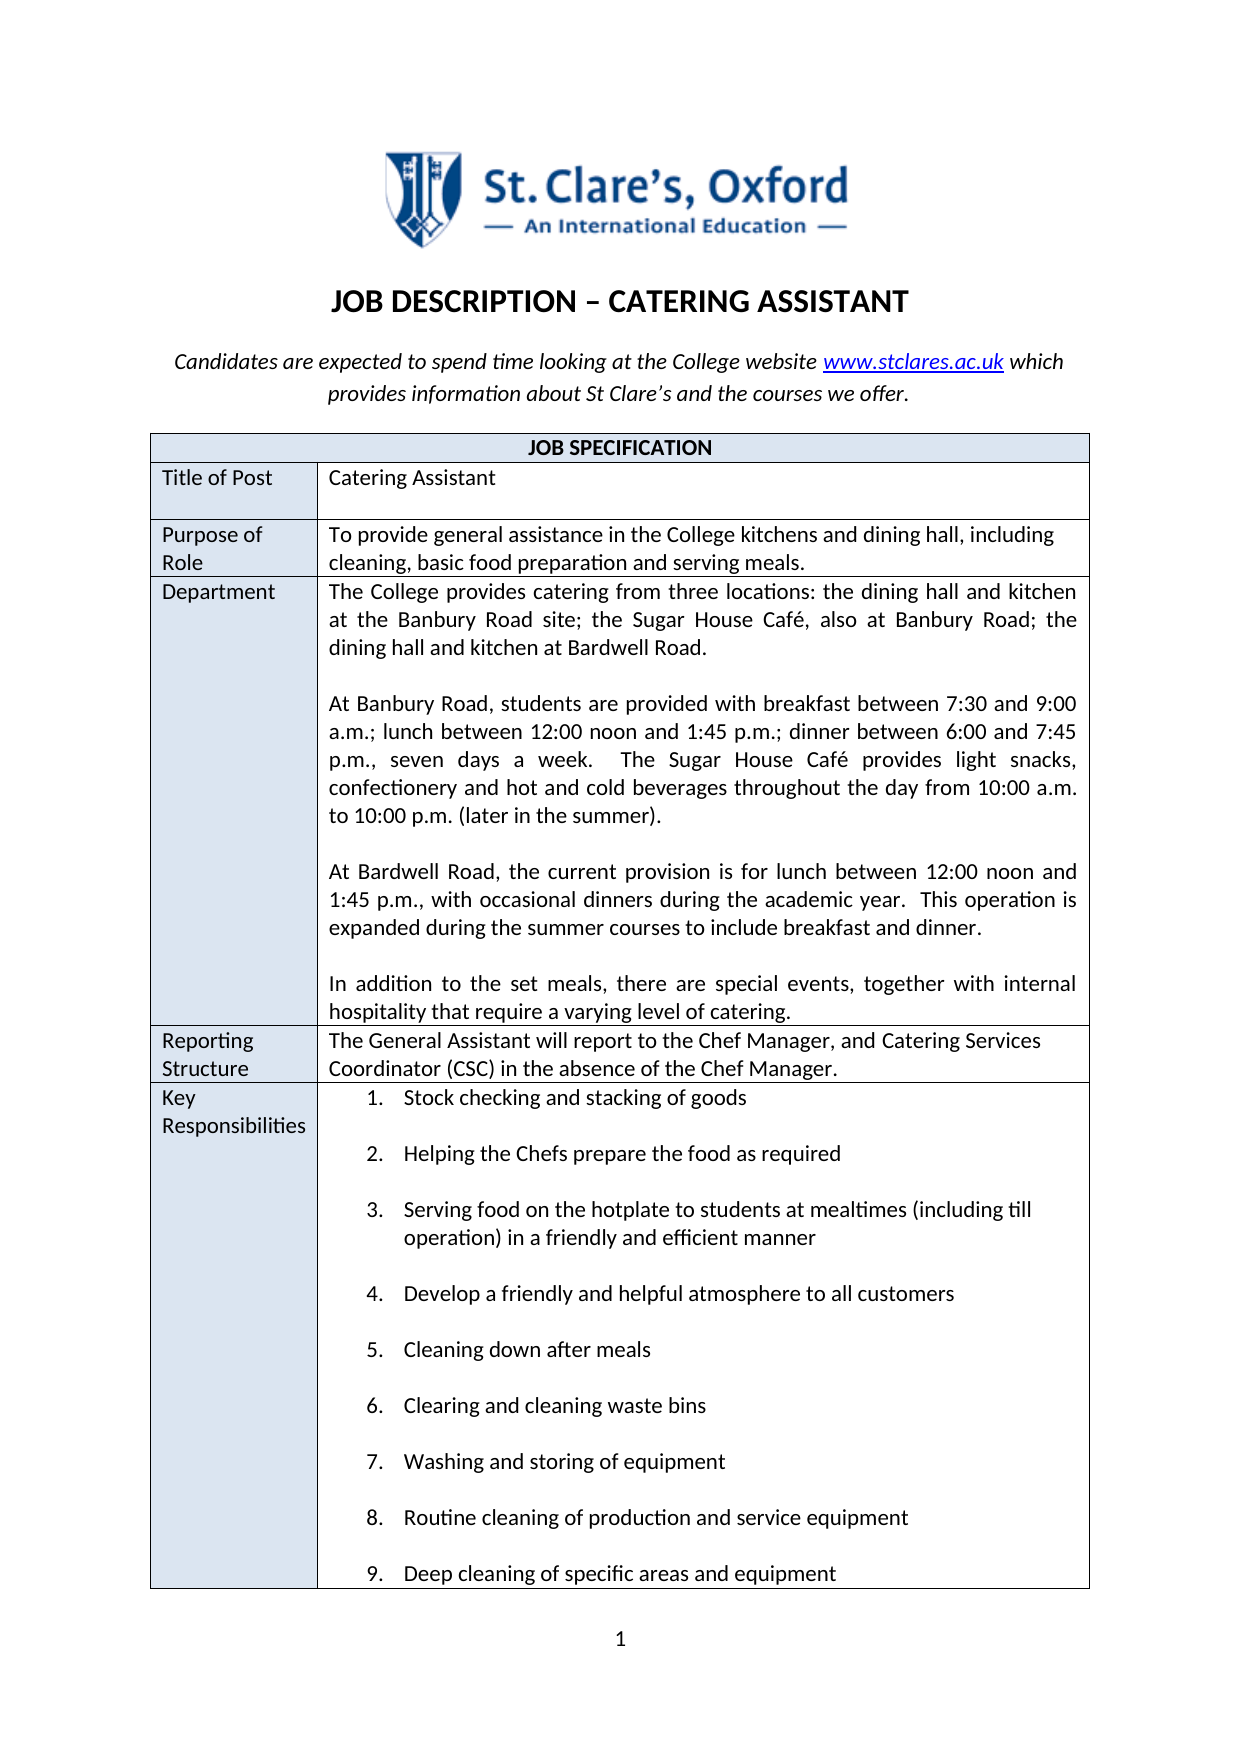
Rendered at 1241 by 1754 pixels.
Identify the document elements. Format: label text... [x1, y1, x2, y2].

table_cell Catering Assistant [318, 463, 1089, 519]
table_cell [151, 1083, 317, 1588]
table_cell Department [151, 577, 317, 1025]
text Candidates are expected to spend time looking at the College website www.stclares.ac.uk which provides information about St Clare’s and the courses we offer. [150, 347, 1090, 407]
table_cell The College provides catering from three locations: the dining hall and kitchen at the Banbury Road site; the Sugar House Café, also at Banbury Road; the dining hall and kitchen at Bardwell Road. At Banbury Road, students are provided with breakfast between 7:30 and 9:00 a.m.; lunch between 12:00 noon and 1:45 p.m.; dinner between 6:00 and 7:45 p.m., seven days a week. The Sugar House Café provides light snacks, confectionery and hot and cold beverages throughout the day from 10:00 a.m. to 10:00 p.m. (later in the summer). At Bardwell Road, the current provision is for lunch between 12:00 noon and 1:45 p.m., with occasional dinners during the academic year. This operation is expanded during the summer courses to include breakfast and dinner. In addition to the set meals, there are special events, together with internal hospitality that require a varying level of catering. [318, 577, 1089, 1025]
picture [385, 150, 855, 255]
table_cell Purpose of Role [151, 520, 317, 576]
text JOB DESCRIPTION – CATERING ASSISTANT [150, 280, 1090, 320]
table_cell Reporting Structure [151, 1026, 317, 1082]
table_cell Title of Post [151, 463, 317, 519]
table_header JOB SPECIFICATION [151, 434, 1089, 462]
table_cell The General Assistant will report to the Chef Manager, and Catering Services Coordinator (CSC) in the absence of the Chef Manager. [318, 1026, 1089, 1082]
table_cell To provide general assistance in the College kitchens and dining hall, including cleaning, basic food preparation and serving meals. [318, 520, 1089, 576]
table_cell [318, 1083, 1089, 1588]
